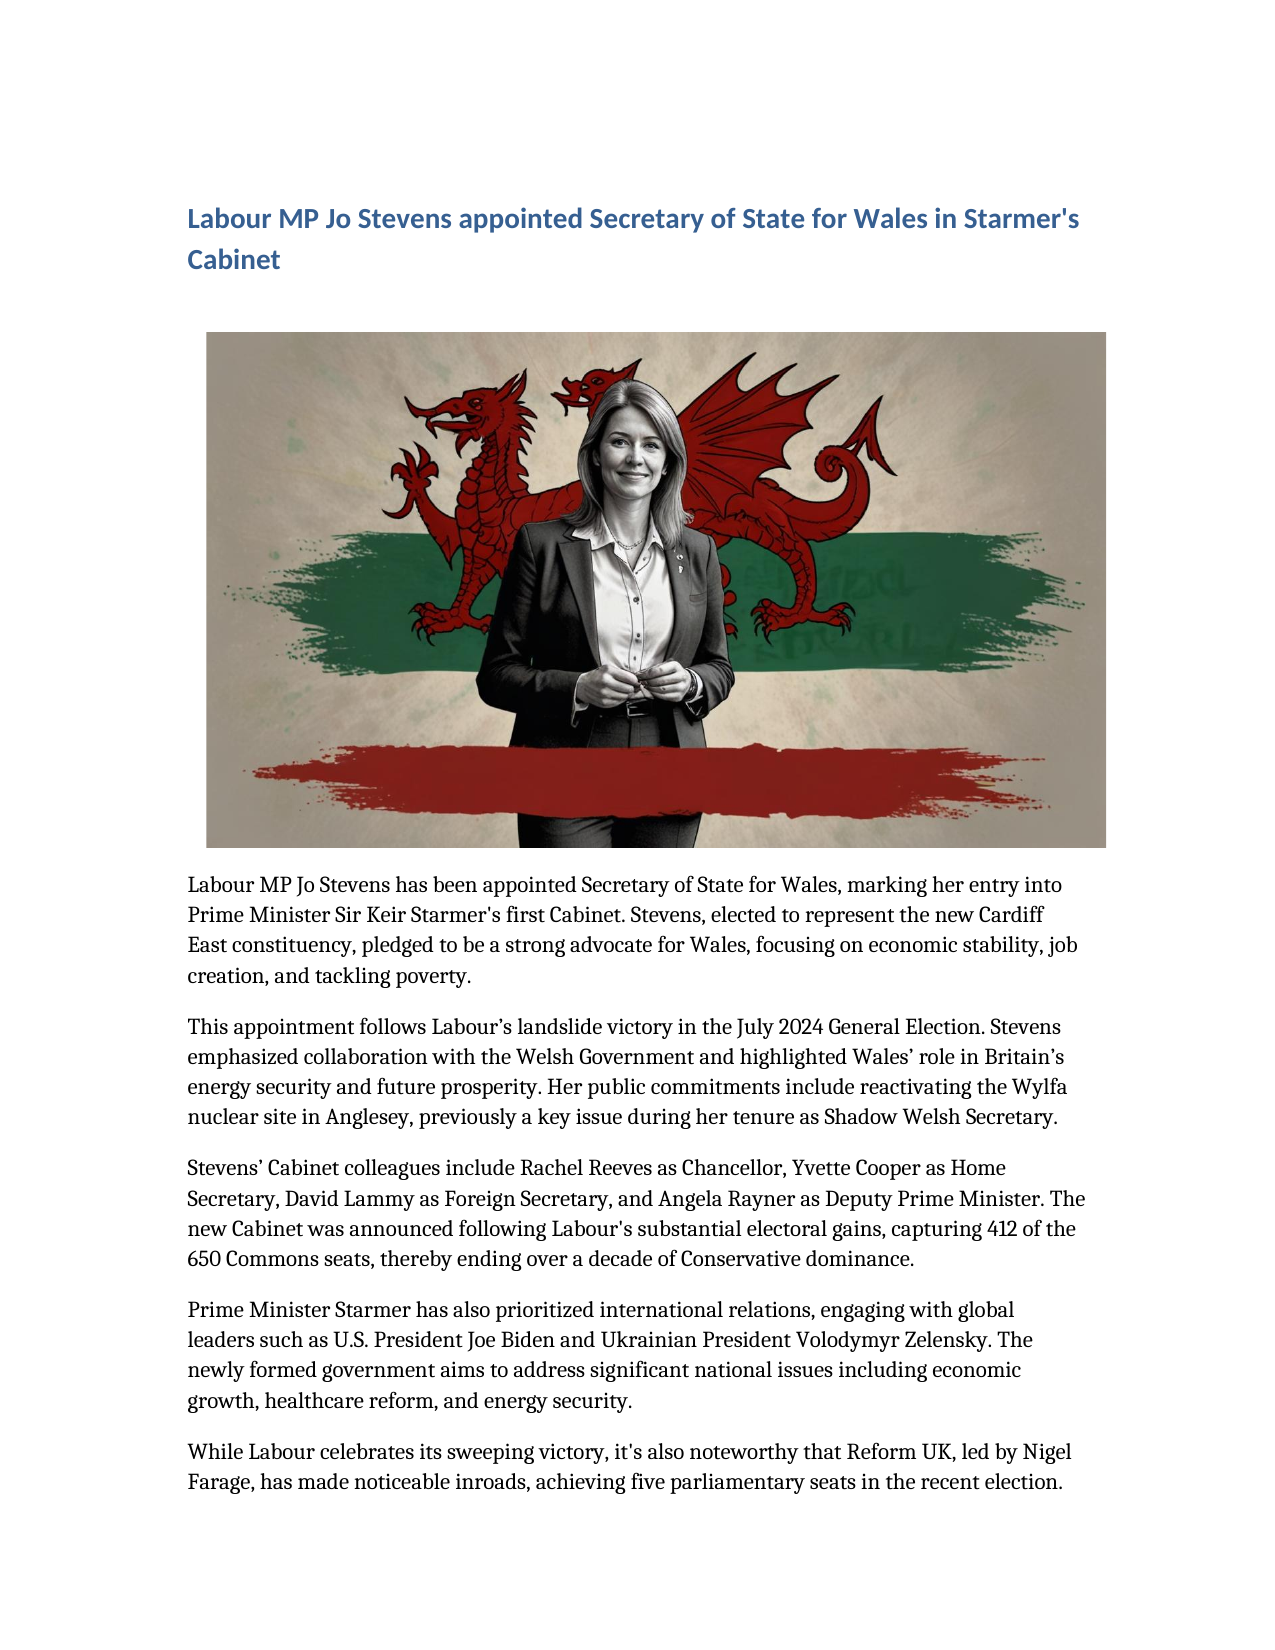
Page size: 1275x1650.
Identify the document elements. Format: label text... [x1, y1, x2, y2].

text Stevens’ Cabinet colleagues include Rachel Reeves as Chancellor, Yvette Cooper as Home Secretary, David Lammy as Foreign Secretary, and Angela Rayner as Deputy Prime Minister. The new Cabinet was announced following Labour's substantial electoral gains, capturing 412 of the 650 Commons seats, thereby ending over a decade of Conservative dominance. [187, 1155, 1087, 1272]
text Labour MP Jo Stevens has been appointed Secretary of State for Wales, marking her entry into Prime Minister Sir Keir Starmer's first Cabinet. Stevens, elected to represent the new Cardiff East constituency, pledged to be a strong advocate for Wales, focusing on economic stability, job creation, and tackling poverty. [187, 872, 1087, 989]
text This appointment follows Labour’s landslide victory in the July 2024 General Election. Stevens emphasized collaboration with the Welsh Government and highlighted Wales’ role in Britain’s energy security and future prosperity. Her public commitments include reactivating the Wylfa nuclear site in Anglesey, previously a key issue during her tenure as Shadow Welsh Secretary. [187, 1013, 1087, 1131]
picture [206, 332, 1107, 848]
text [187, 1438, 1087, 1495]
subtitle Labour MP Jo Stevens appointed Secretary of State for Wales in Starmer's Cabinet [187, 200, 1087, 277]
text Prime Minister Starmer has also prioritized international relations, engaging with global leaders such as U.S. President Joe Biden and Ukrainian President Volodymyr Zelensky. The newly formed government aims to address significant national issues including economic growth, healthcare reform, and energy security. [187, 1297, 1087, 1414]
